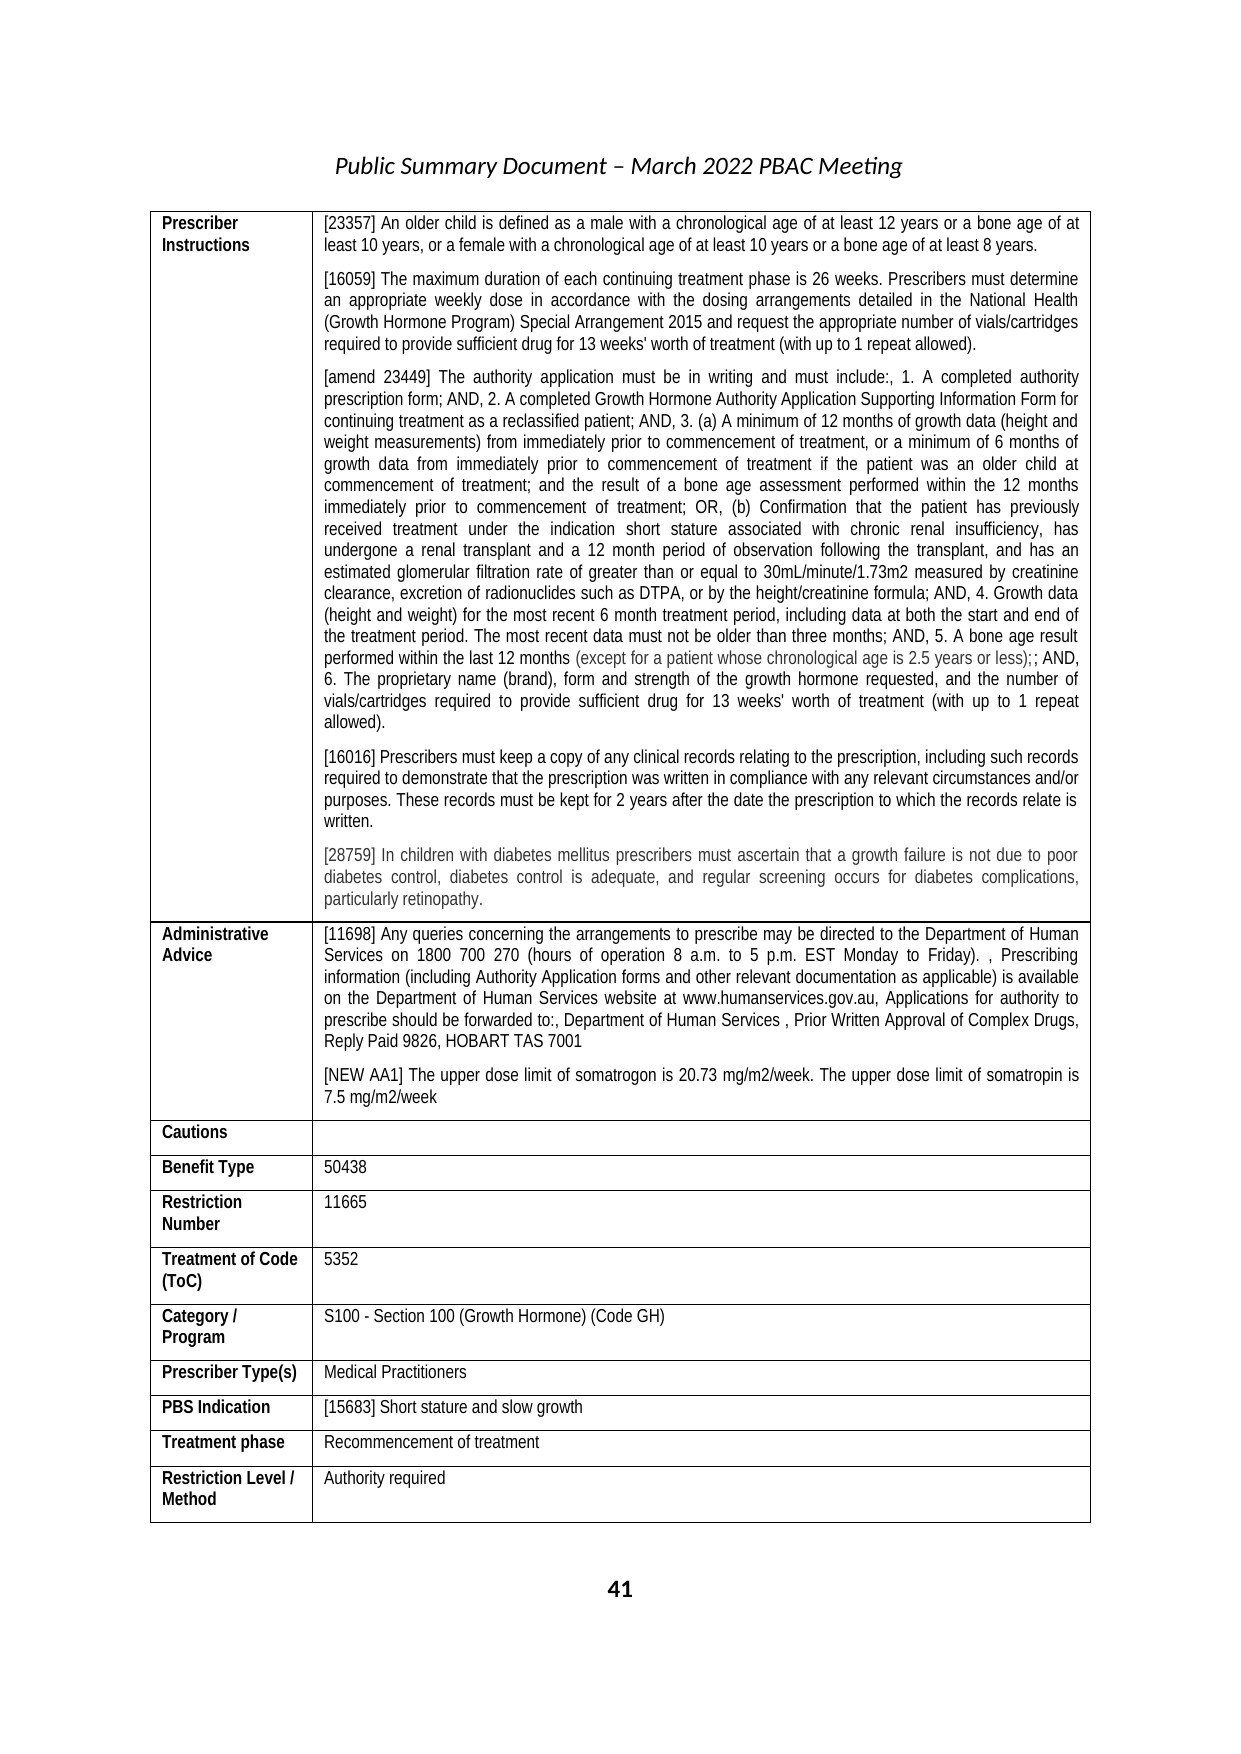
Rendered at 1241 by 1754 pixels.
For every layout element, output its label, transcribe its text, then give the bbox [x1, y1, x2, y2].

table_cell Authority required [313, 1467, 1090, 1522]
table_cell Medical Practitioners [313, 1361, 1090, 1395]
table_cell Administrative Advice [151, 923, 312, 1120]
table_cell Treatment phase [151, 1431, 312, 1466]
table_cell [313, 1121, 1090, 1155]
table_cell [11698] Any queries concerning the arrangements to prescribe may be directed to the Department of Human Services on 1800 700 270 (hours of operation 8 a.m. to 5 p.m. EST Monday to Friday). , Prescribing information (including Authority Application forms and other relevant documentation as applicable) is available on the Department of Human Services website at www.humanservices.gov.au, Applications for authority to prescribe should be forwarded to:, Department of Human Services , Prior Written Approval of Complex Drugs, Reply Paid 9826, HOBART TAS 7001 [NEW AA1] The upper dose limit of somatrogon is 20.73 mg/m2/week. The upper dose limit of somatropin is 7.5 mg/m2/week [313, 923, 1090, 1120]
table_cell Prescriber Instructions [151, 212, 312, 921]
table_cell Cautions [151, 1121, 312, 1155]
table_cell [15683] Short stature and slow growth [313, 1396, 1090, 1430]
table_cell Treatment of Code (ToC) [151, 1248, 312, 1303]
table_cell Restriction Number [151, 1191, 312, 1247]
table_cell 5352 [313, 1248, 1090, 1303]
table_cell 50438 [313, 1156, 1090, 1190]
table_cell Benefit Type [151, 1156, 312, 1190]
table_cell 11665 [313, 1191, 1090, 1247]
table_cell PBS Indication [151, 1396, 312, 1430]
table_cell [23357] An older child is defined as a male with a chronological age of at least 12 years or a bone age of at least 10 years, or a female with a chronological age of at least 10 years or a bone age of at least 8 years. [16059] The maximum duration of each continuing treatment phase is 26 weeks. Prescribers must determine an appropriate weekly dose in accordance with the dosing arrangements detailed in the National Health (Growth Hormone Program) Special Arrangement 2015 and request the appropriate number of vials/cartridges required to provide sufficient drug for 13 weeks' worth of treatment (with up to 1 repeat allowed). [amend 23449] The authority application must be in writing and must include:, 1. A completed authority prescription form; AND, 2. A completed Growth Hormone Authority Application Supporting Information Form for continuing treatment as a reclassified patient; AND, 3. (a) A minimum of 12 months of growth data (height and weight measurements) from immediately prior to commencement of treatment, or a minimum of 6 months of growth data from immediately prior to commencement of treatment if the patient was an older child at commencement of treatment; and the result of a bone age assessment performed within the 12 months immediately prior to commencement of treatment; OR, (b) Confirmation that the patient has previously received treatment under the indication short stature associated with chronic renal insufficiency, has undergone a renal transplant and a 12 month period of observation following the transplant, and has an estimated glomerular filtration rate of greater than or equal to 30mL/minute/1.73m2 measured by creatinine clearance, excretion of radionuclides such as DTPA, or by the height/creatinine formula; AND, 4. Growth data (height and weight) for the most recent 6 month treatment period, including data at both the start and end of the treatment period. The most recent data must not be older than three months; AND, 5. A bone age result performed within the last 12 months (except for a patient whose chronological age is 2.5 years or less);; AND, 6. The proprietary name (brand), form and strength of the growth hormone requested, and the number of vials/cartridges required to provide sufficient drug for 13 weeks' worth of treatment (with up to 1 repeat allowed). [16016] Prescribers must keep a copy of any clinical records relating to the prescription, including such records required to demonstrate that the prescription was written in compliance with any relevant circumstances and/or purposes. These records must be kept for 2 years after the date the prescription to which the records relate is written. [28759] In children with diabetes mellitus prescribers must ascertain that a growth failure is not due to poor diabetes control, diabetes control is adequate, and regular screening occurs for diabetes complications, particularly retinopathy. [313, 212, 1090, 921]
table_cell S100 - Section 100 (Growth Hormone) (Code GH) [313, 1305, 1090, 1360]
table_cell Restriction Level / Method [151, 1467, 312, 1522]
table_cell Category / Program [151, 1305, 312, 1360]
table_cell Recommencement of treatment [313, 1431, 1090, 1466]
table_cell Prescriber Type(s) [151, 1361, 312, 1395]
